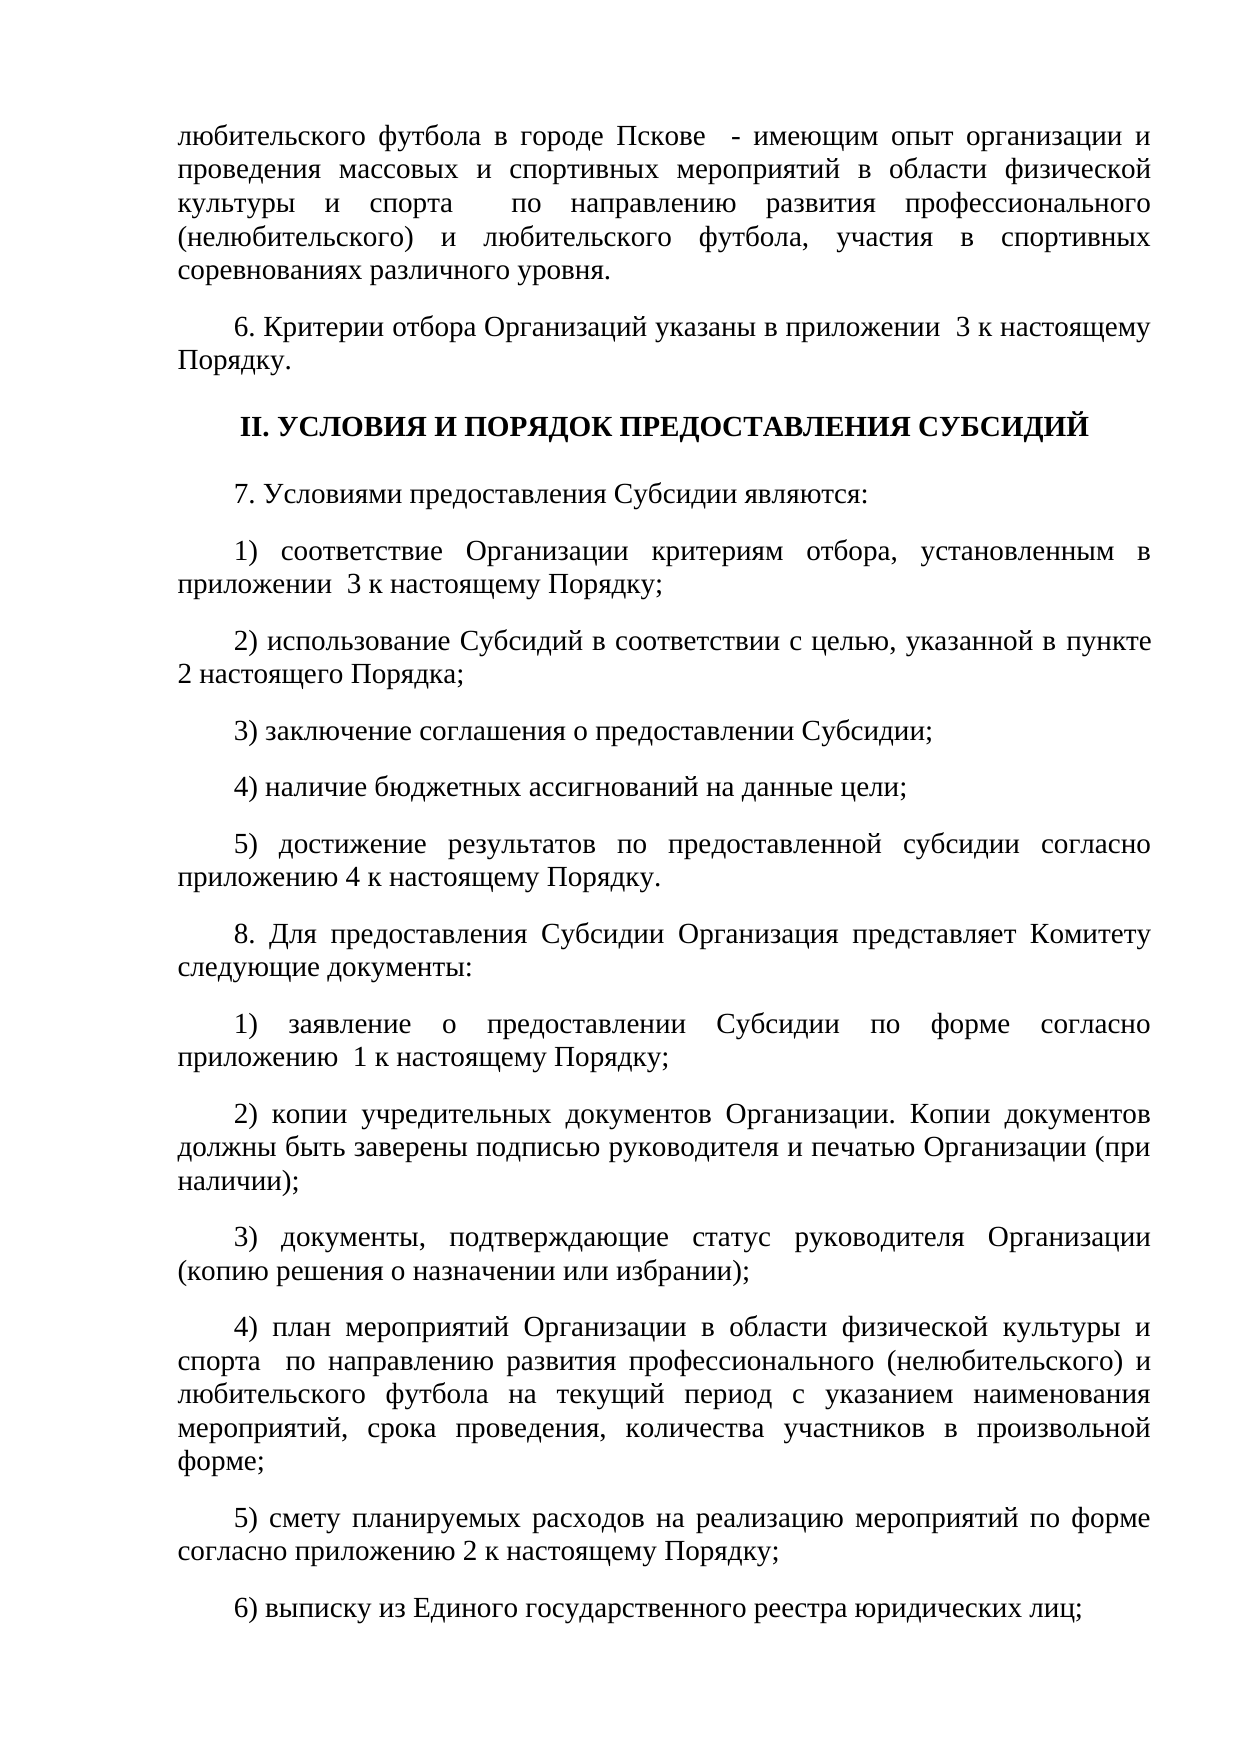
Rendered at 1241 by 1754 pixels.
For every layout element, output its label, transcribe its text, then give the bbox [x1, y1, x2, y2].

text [177, 118, 1152, 286]
text 6. Критерии отбора Организаций указаны в приложении 3 к настоящему Порядку. [177, 309, 1152, 376]
text 2) копии учредительных документов Организации. Копии документов должны быть заверены подписью руководителя и печатью Организации (при наличии); [177, 1096, 1152, 1196]
text 1) заявление о предоставлении Субсидии по форме согласно приложению 1 к настоящему Порядку; [177, 1006, 1152, 1073]
text 6) выписку из Единого государственного реестра юридических лиц; [177, 1590, 1152, 1623]
text 3) заключение соглашения о предоставлении Субсидии; [177, 713, 1152, 746]
text 3) документы, подтверждающие статус руководителя Организации (копию решения о назначении или избрании); [177, 1219, 1152, 1286]
text 5) смету планируемых расходов на реализацию мероприятий по форме согласно приложению 2 к настоящему Порядку; [177, 1500, 1152, 1567]
text 5) достижение результатов по предоставленной субсидии согласно приложению 4 к настоящему Порядку. [177, 826, 1152, 893]
text 2) использование Субсидий в соответствии с целью, указанной в пункте 2 настоящего Порядка; [177, 623, 1152, 690]
title II. УСЛОВИЯ И ПОРЯДОК ПРЕДОСТАВЛЕНИЯ СУБСИДИЙ [177, 409, 1152, 443]
text 4) наличие бюджетных ассигнований на данные цели; [177, 769, 1152, 803]
text 8. Для предоставления Субсидии Организация представляет Комитету следующие документы: [177, 916, 1152, 983]
text 4) план мероприятий Организации в области физической культуры и спорта по направлению развития профессионального (нелюбительского) и любительского футбола на текущий период с указанием наименования мероприятий, срока проведения, количества участников в произвольной форме; [177, 1309, 1152, 1477]
text 1) соответствие Организации критериям отбора, установленным в приложении 3 к настоящему Порядку; [177, 533, 1152, 600]
text 7. Условиями предоставления Субсидии являются: [177, 476, 1152, 510]
